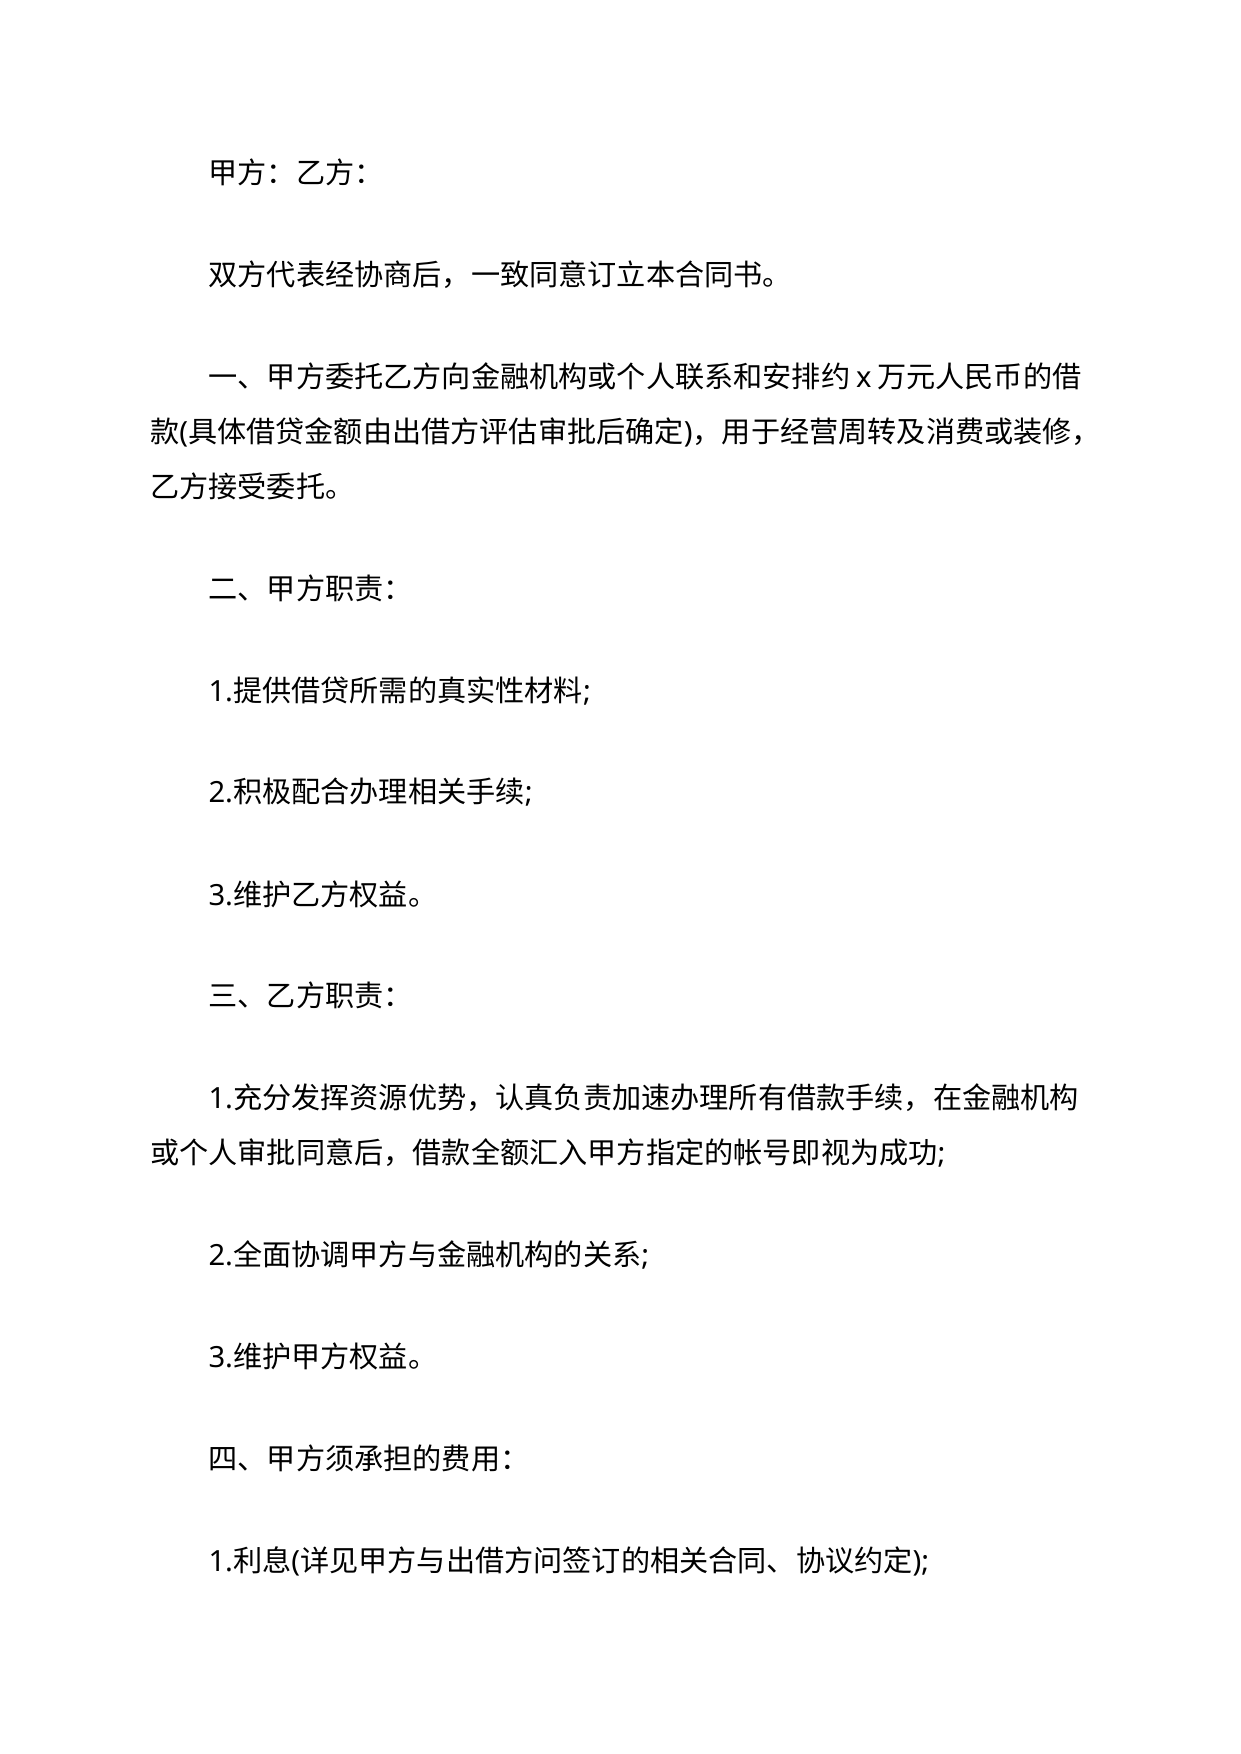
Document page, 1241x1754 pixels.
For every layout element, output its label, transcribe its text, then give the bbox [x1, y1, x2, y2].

text 一、甲方委托乙方向金融机构或个人联系和安排约x万元人民币的借款(具体借贷金额由出借方评估审批后确定)，用于经营周转及消费或装修，乙方接受委托。 [150, 353, 1090, 506]
text 3.维护乙方权益。 [150, 871, 1090, 913]
text 1.利息(详见甲方与出借方问签订的相关合同、协议约定); [150, 1537, 1090, 1580]
text 二、甲方职责： [150, 565, 1090, 608]
text 1.充分发挥资源优势，认真负责加速办理所有借款手续，在金融机构或个人审批同意后，借款全额汇入甲方指定的帐号即视为成功; [150, 1075, 1090, 1172]
text 三、乙方职责： [150, 973, 1090, 1015]
text 3.维护甲方权益。 [150, 1334, 1090, 1376]
text 双方代表经协商后，一致同意订立本合同书。 [150, 252, 1090, 294]
text 1.提供借贷所需的真实性材料; [150, 667, 1090, 709]
text 2.积极配合办理相关手续; [150, 769, 1090, 811]
text 四、甲方须承担的费用： [150, 1436, 1090, 1478]
text 2.全面协调甲方与金融机构的关系; [150, 1232, 1090, 1274]
text 甲方：乙方： [150, 150, 1090, 192]
